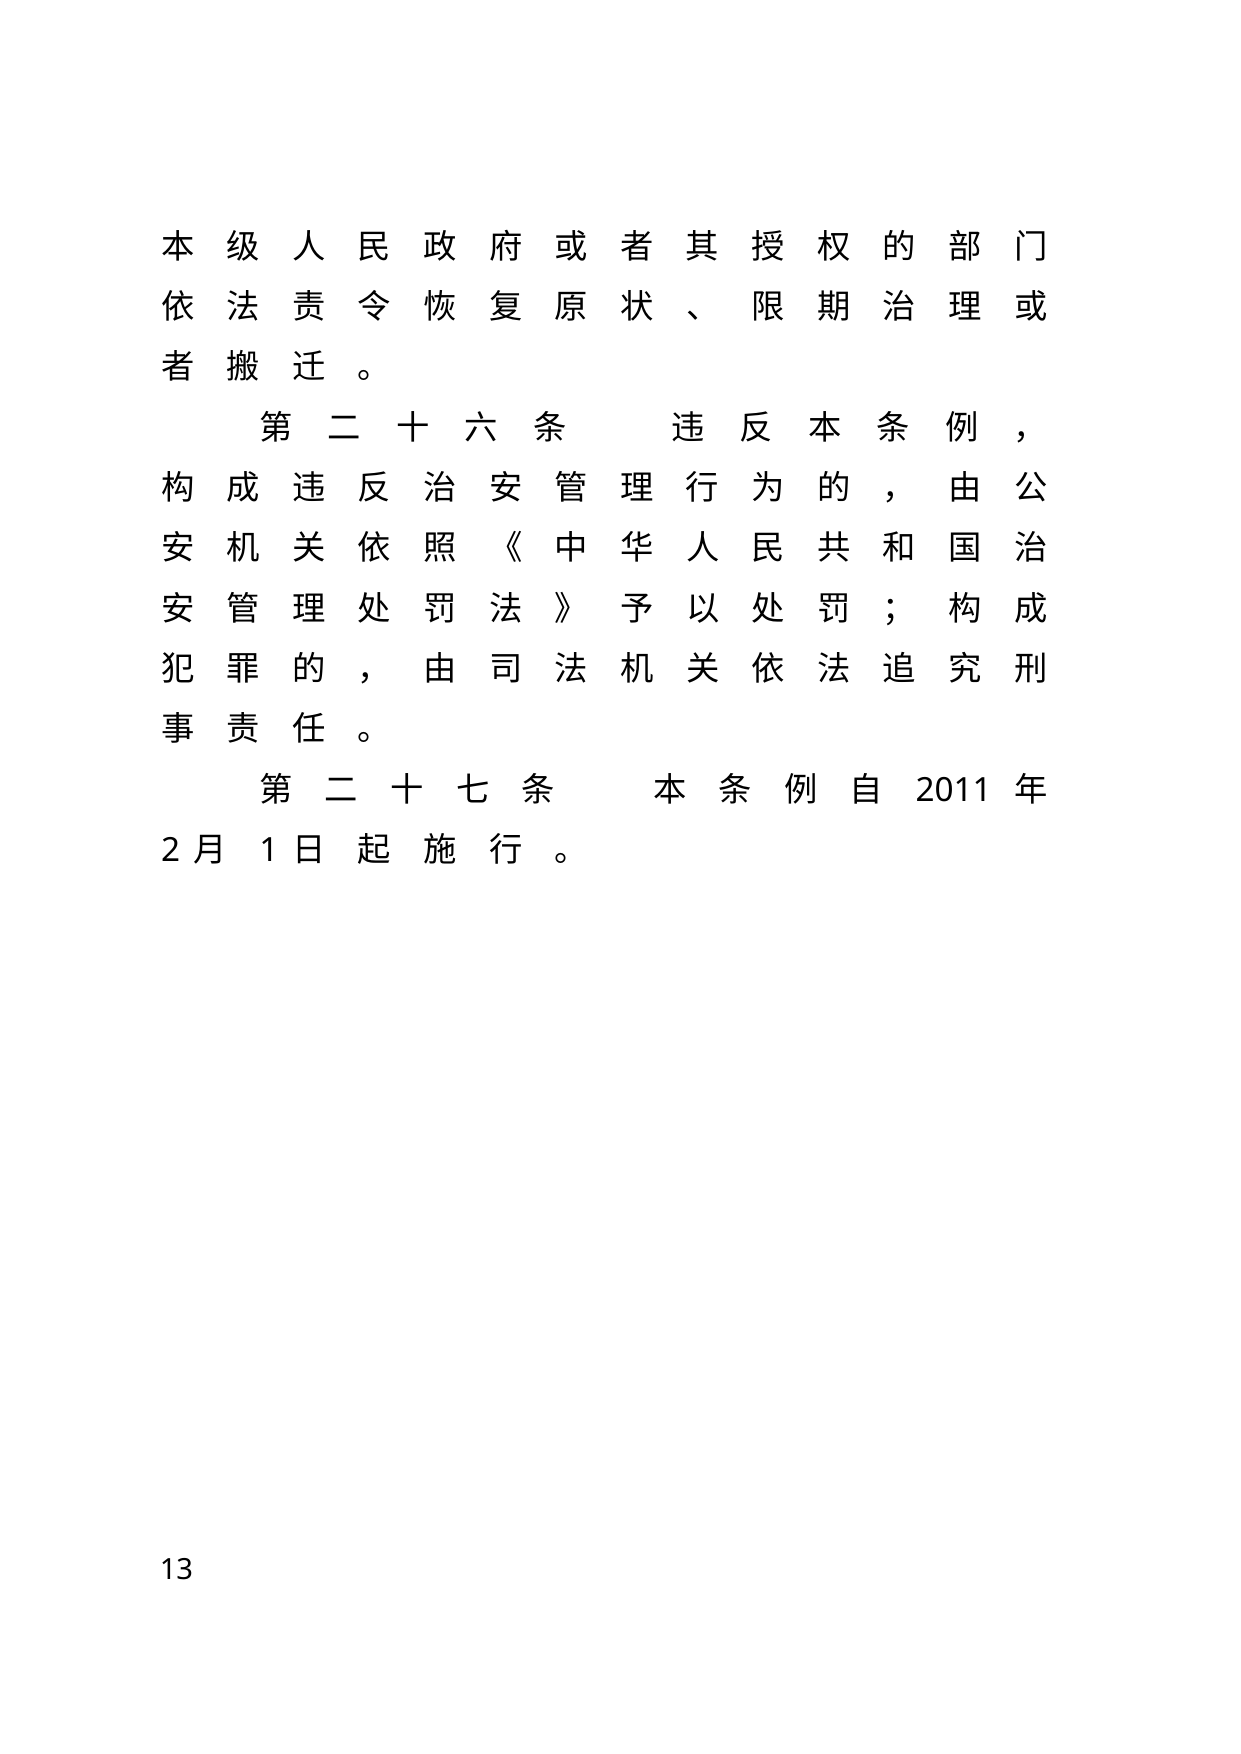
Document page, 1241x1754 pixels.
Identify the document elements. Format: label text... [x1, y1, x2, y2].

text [161, 213, 1079, 394]
text 第二十七条 本条例自2011年2月1日起施行。 [161, 756, 1079, 877]
text 第二十六条 违反本条例，构成违反治安管理行为的，由公安机关依照《中华人民共和国治安管理处罚法》予以处罚；构成犯罪的，由司法机关依法追究刑事责任。 [161, 394, 1079, 756]
